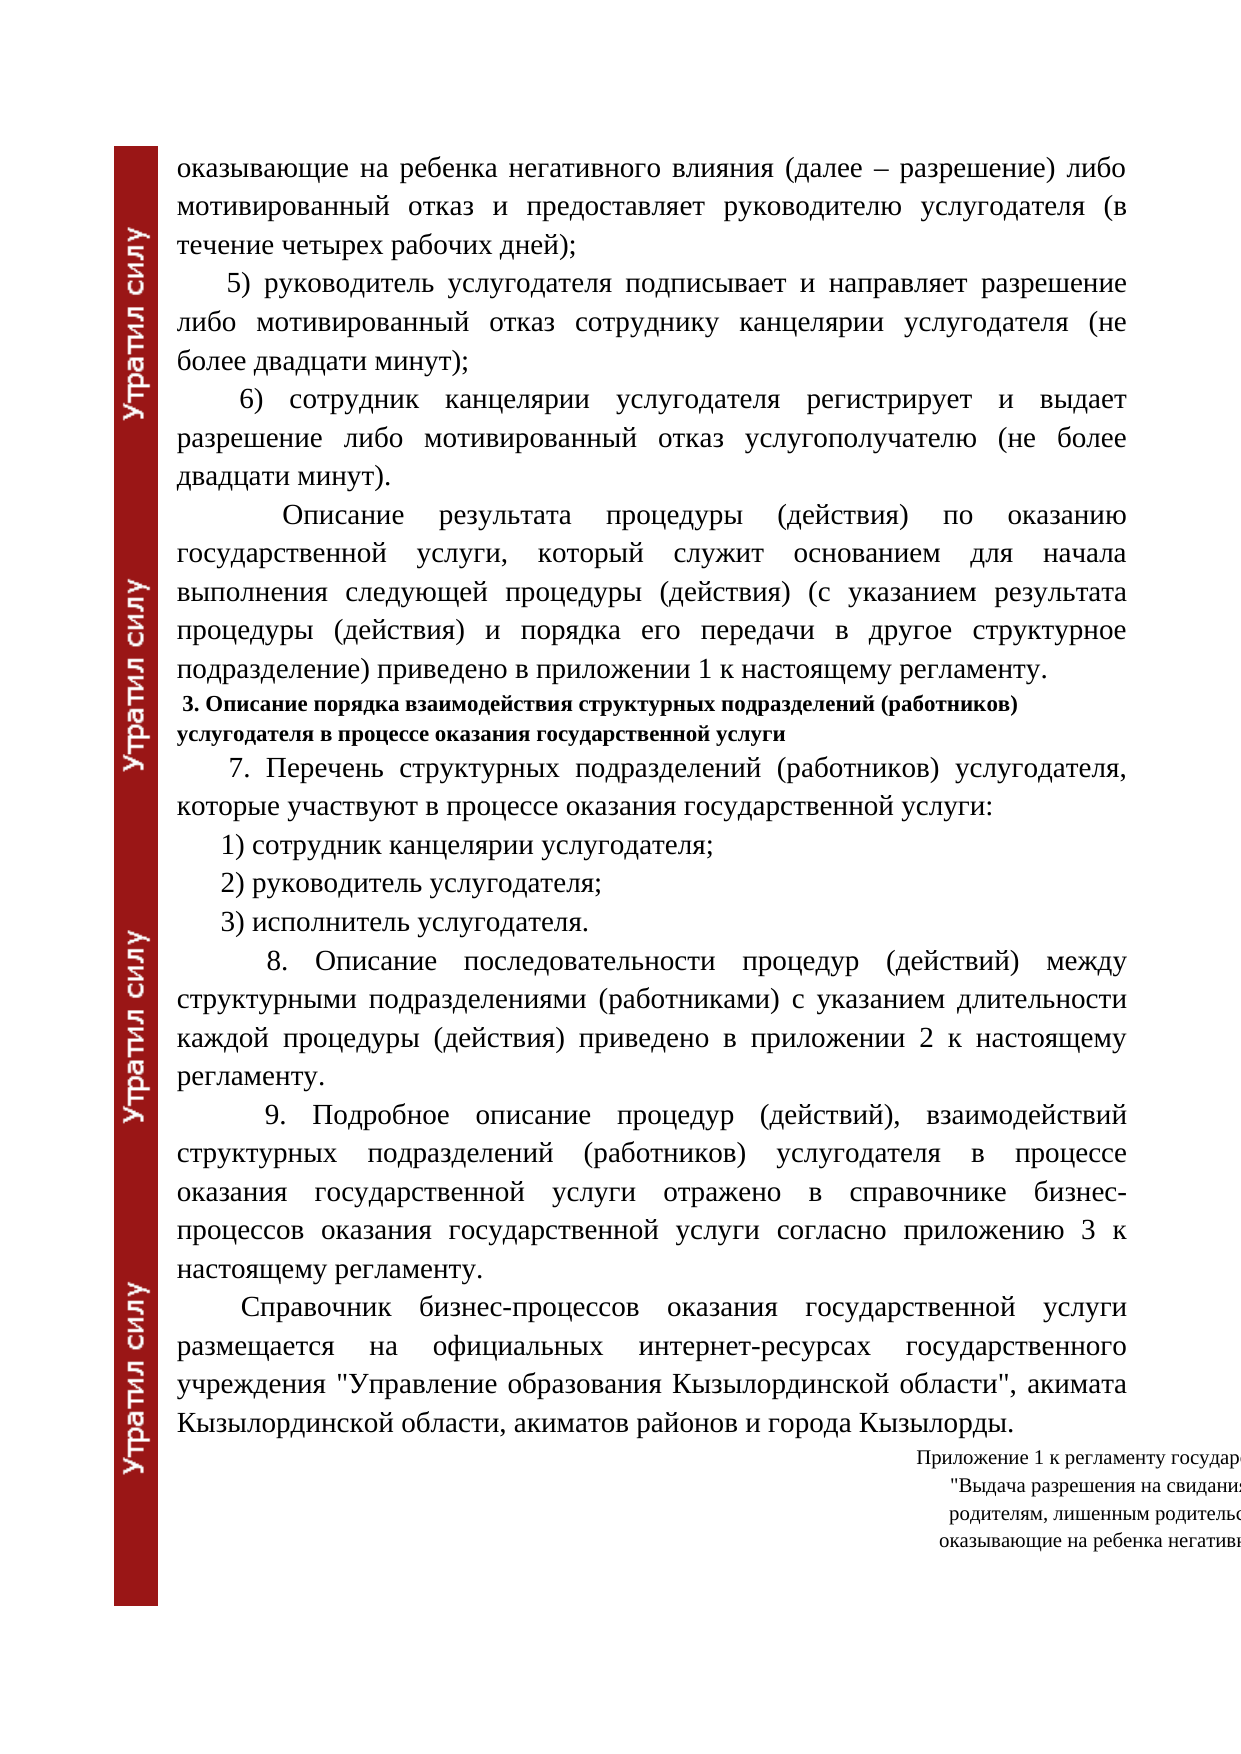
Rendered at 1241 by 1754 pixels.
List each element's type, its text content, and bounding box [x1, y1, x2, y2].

picture [114, 261, 158, 266]
text 1) сотрудник канцелярии услугодателя; [112, 827, 1128, 861]
picture [114, 146, 158, 150]
picture [114, 938, 158, 943]
text Справочник бизнес-процессов оказания государственной услуги размещается на официальных интернет-ресурсах государственного учреждения "Управление образования Кызылординской области", акимата Кызылординской области, акиматов районов и города Кызылорды. [112, 1289, 1128, 1439]
picture [114, 1558, 158, 1606]
picture [114, 822, 158, 827]
picture [114, 899, 158, 904]
text 7. Перечень структурных подразделений (работников) услугодателя, которые участвуют в процессе оказания государственной услуги: [112, 750, 1128, 822]
picture [114, 1092, 158, 1097]
text Описание результата процедуры (действия) по оказанию государственной услуги, который служит основанием для начала выполнения следующей процедуры (действия) (с указанием результата процедуры (действия) и порядка его передачи в другое структурное подразделение) приведено в приложении 1 к настоящему регламенту. [112, 497, 1128, 684]
text 2) руководитель услугодателя; [112, 866, 1128, 899]
text 9. Подробное описание процедур (действий), взаимодействий структурных подразделений (работников) услугодателя в процессе оказания государственной услуги отражено в справочнике бизнес-процессов оказания государственной услуги согласно приложению 3 к настоящему регламенту. [112, 1097, 1128, 1284]
text 8. Описание последовательности процедур (действий) между структурными подразделениями (работниками) с указанием длительности каждой процедуры (действия) приведено в приложении 2 к настоящему регламенту. [112, 943, 1128, 1092]
picture [114, 861, 158, 866]
text 5) руководитель услугодателя подписывает и направляет разрешение либо мотивированный отказ сотруднику канцелярии услугодателя (не более двадцати минут); [112, 266, 1128, 376]
picture [114, 746, 158, 750]
picture [114, 492, 158, 497]
table_header [101, 1444, 912, 1558]
text 3) исполнитель услугодателя. [112, 904, 1128, 938]
picture [114, 1439, 158, 1444]
picture [114, 684, 158, 689]
picture [114, 376, 158, 381]
text 3. Описание порядка взаимодействия структурных подразделений (работников) услугодателя в процессе оказания государственной услуги [112, 689, 1128, 746]
table_header Приложение 1 к регламенту государственной услуги "Выдача разрешения на свидания с ребенком родителям, лишенным родительских прав, не оказывающие на ребенка негативного влияния" [912, 1444, 1240, 1558]
text 6) сотрудник канцелярии услугодателя регистрирует и выдает разрешение либо мотивированный отказ услугополучателю (не более двадцати минут). [112, 381, 1128, 492]
picture [114, 1284, 158, 1289]
